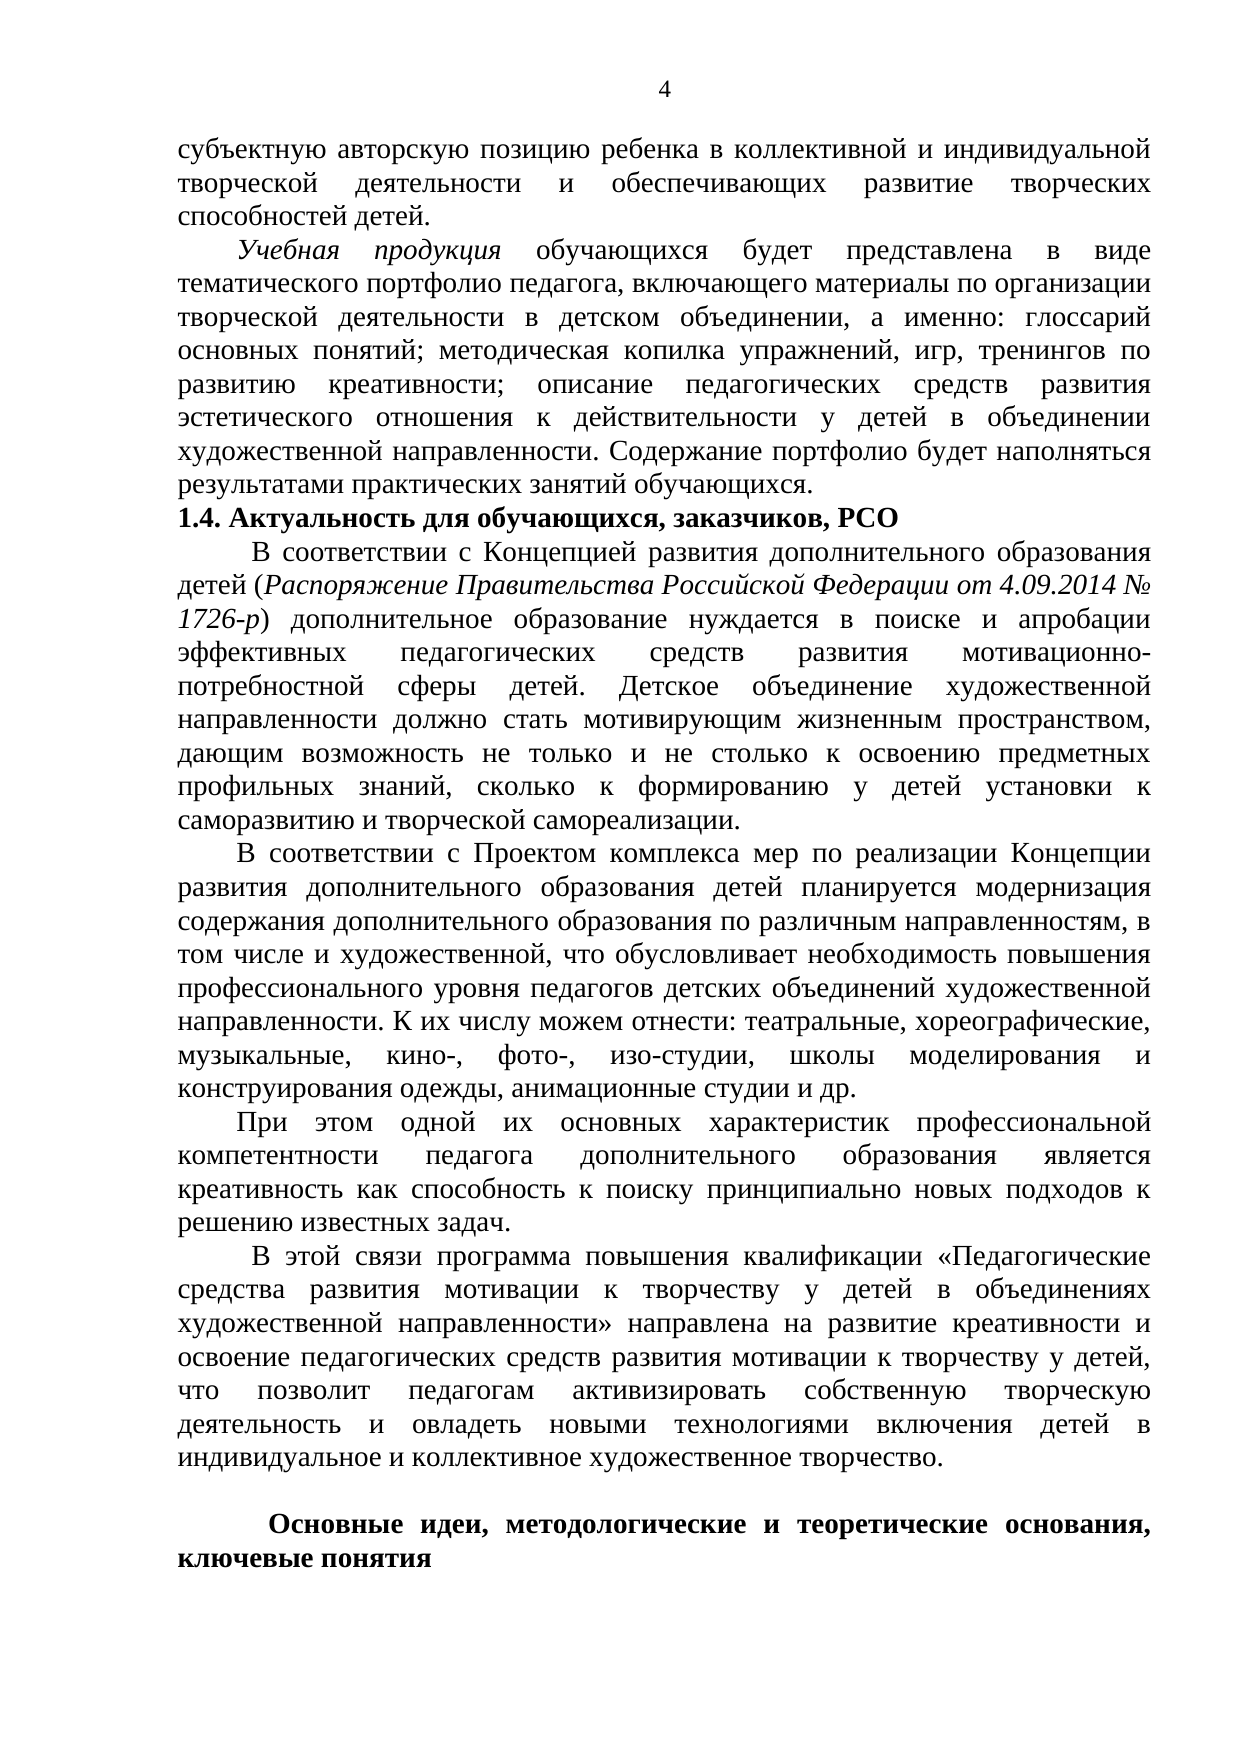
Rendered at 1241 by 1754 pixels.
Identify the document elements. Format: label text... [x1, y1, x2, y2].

text В этой связи программа повышения квалификации «Педагогические средства развития мотивации к творчеству у детей в объединениях художественной направленности» направлена на развитие креативности и освоение педагогических средств развития мотивации к творчеству у детей, что позволит педагогам активизировать собственную творческую деятельность и овладеть новыми технологиями включения детей в индивидуальное и коллективное художественное творчество. [177, 1238, 1152, 1473]
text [177, 131, 1152, 232]
text Учебная продукция обучающихся будет представлена в виде тематического портфолио педагога, включающего материалы по организации творческой деятельности в детском объединении, а именно: глоссарий основных понятий; методическая копилка упражнений, игр, тренингов по развитию креативности; описание педагогических средств развития эстетического отношения к действительности у детей в объединении художественной направленности. Содержание портфолио будет наполняться результатами практических занятий обучающихся. [177, 232, 1152, 500]
text При этом одной их основных характеристик профессиональной компетентности педагога дополнительного образования является креативность как способность к поиску принципиально новых подходов к решению известных задач. [177, 1104, 1152, 1238]
text В соответствии с Концепцией развития дополнительного образования детей (Распоряжение Правительства Российской Федерации от 4.09.2014 № 1726-р) дополнительное образование нуждается в поиске и апробации эффективных педагогических средств развития мотивационно-потребностной сферы детей. Детское объединение художественной направленности должно стать мотивирующим жизненным пространством, дающим возможность не только и не столько к освоению предметных профильных знаний, сколько к формированию у детей установки к саморазвитию и творческой самореализации. [177, 534, 1152, 836]
text В соответствии с Проектом комплекса мер по реализации Концепции развития дополнительного образования детей планируется модернизация содержания дополнительного образования по различным направленностям, в том числе и художественной, что обусловливает необходимость повышения профессионального уровня педагогов детских объединений художественной направленности. К их числу можем отнести: театральные, хореографические, музыкальные, кино-, фото-, изо-студии, школы моделирования и конструирования одежды, анимационные студии и др. [177, 836, 1152, 1104]
text 1.4. Актуальность для обучающихся, заказчиков, РСО [177, 500, 1152, 534]
text Основные идеи, методологические и теоретические основания, ключевые понятия [177, 1506, 1152, 1573]
